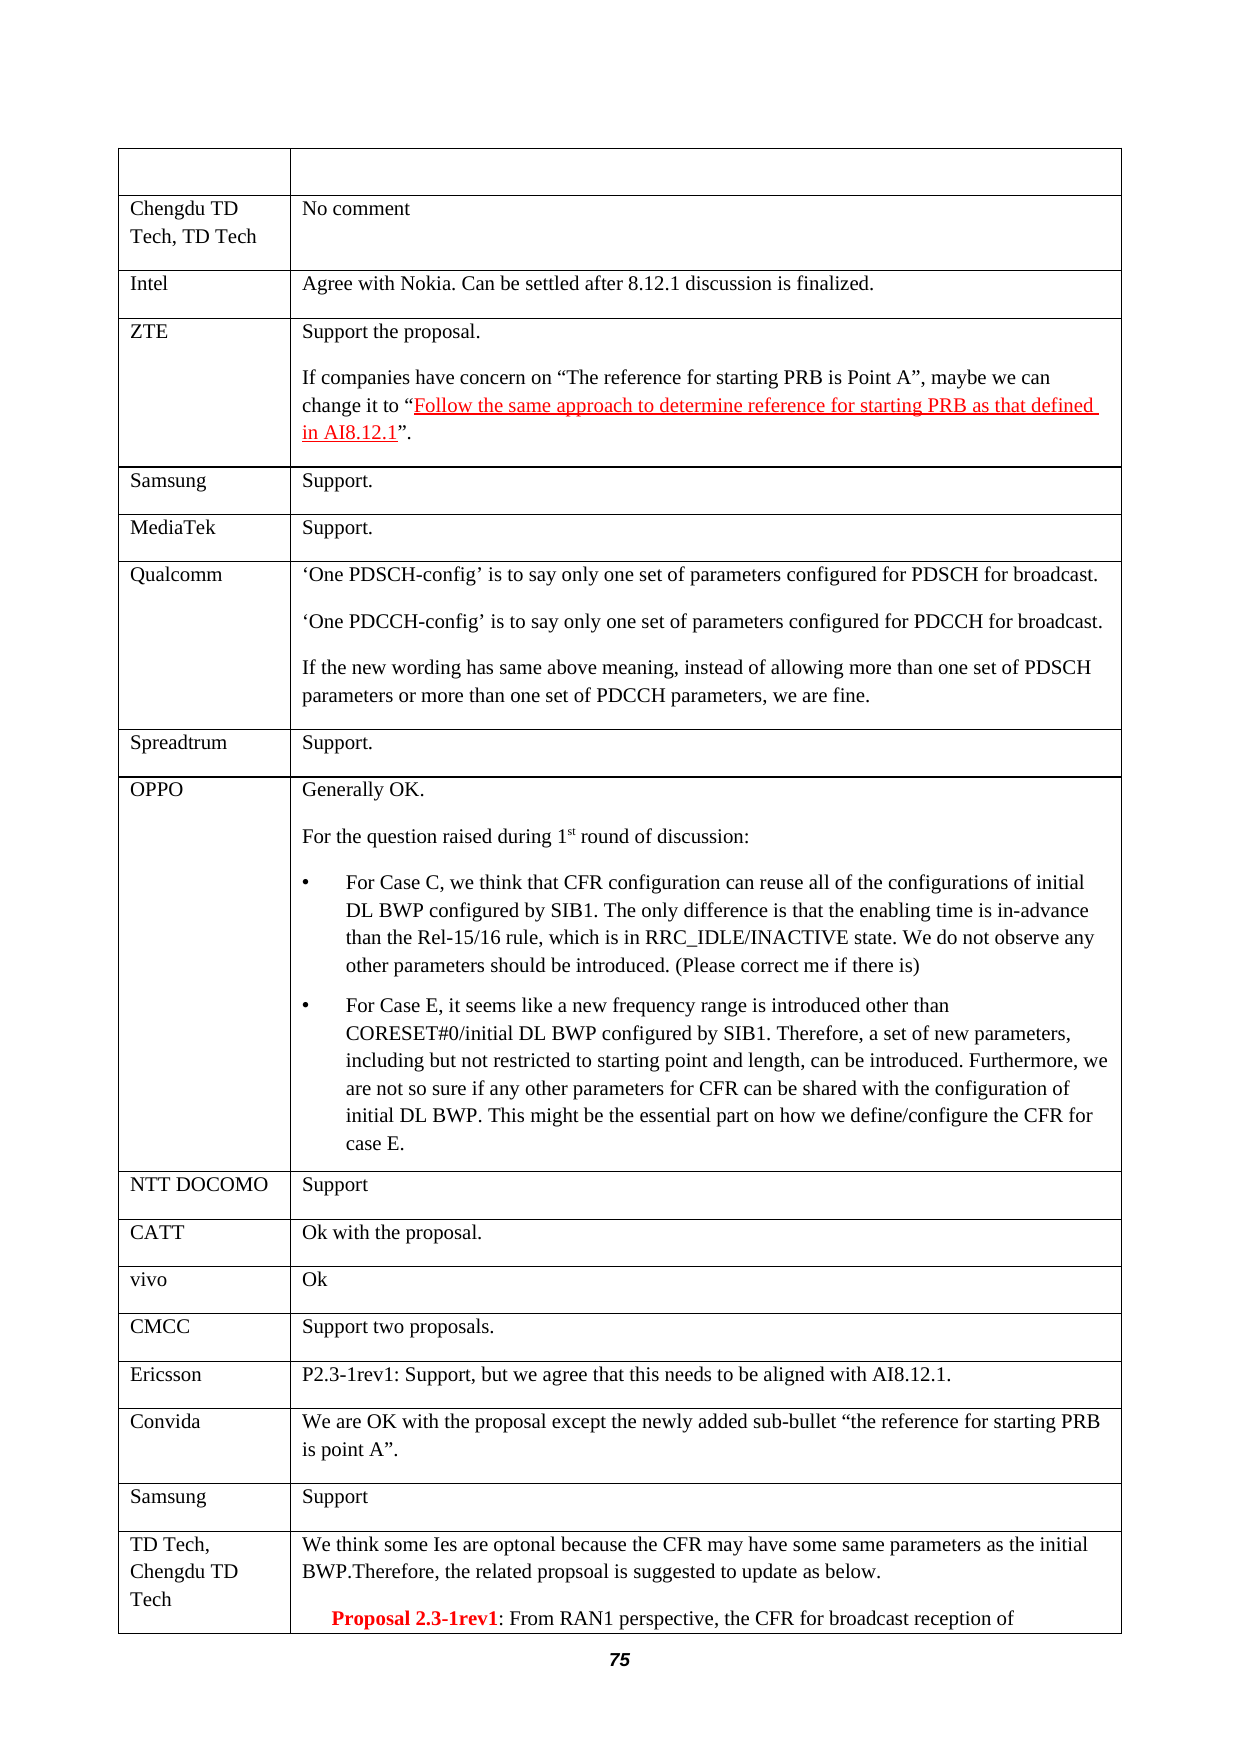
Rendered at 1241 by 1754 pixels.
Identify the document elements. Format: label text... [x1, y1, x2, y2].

table_cell Samsung [119, 468, 290, 514]
table_cell Intel [119, 271, 290, 317]
table_cell P2.3-1rev1: Support, but we agree that this needs to be aligned with AI8.12.1. [291, 1362, 1121, 1408]
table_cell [291, 1532, 1121, 1633]
table_cell Support two proposals. [291, 1314, 1121, 1361]
table_cell Support [291, 1172, 1121, 1218]
table_cell Spreadtrum [119, 730, 290, 776]
table_cell Agree with Nokia. Can be settled after 8.12.1 discussion is finalized. [291, 271, 1121, 317]
table_cell Support. [291, 515, 1121, 561]
table_cell Ok [291, 1267, 1121, 1313]
table_cell Chengdu TD Tech, TD Tech [119, 196, 290, 270]
table_cell ‘One PDSCH-config’ is to say only one set of parameters configured for PDSCH for broadcast. ‘One PDCCH-config’ is to say only one set of parameters configured for PDCCH for broadcast. If the new wording has same above meaning, instead of allowing more than one set of PDSCH parameters or more than one set of PDCCH parameters, we are fine. [291, 562, 1121, 729]
table_cell CMCC [119, 1314, 290, 1361]
table_cell Samsung [119, 1484, 290, 1531]
table_cell OPPO [119, 778, 290, 1171]
table_cell Ok with the proposal. [291, 1220, 1121, 1266]
table_cell Ericsson [119, 1362, 290, 1408]
table_cell Support. [291, 730, 1121, 776]
table_cell We are OK with the proposal except the newly added sub-bullet “the reference for starting PRB is point A”. [291, 1409, 1121, 1483]
table_cell NTT DOCOMO [119, 1172, 290, 1218]
table_cell LG [119, 149, 290, 195]
table_cell ZTE [119, 319, 290, 466]
table_cell Generally OK. For the question raised during 1st round of discussion: For Case C, we think that CFR configuration can reuse all of the configurations of initial DL BWP configured by SIB1. The only difference is that the enabling time is in-advance than the Rel-15/16 rule, which is in RRC_IDLE/INACTIVE state. We do not observe any other parameters should be introduced. (Please correct me if there is) For Case E, it seems like a new frequency range is introduced other than CORESET#0/initial DL BWP configured by SIB1. Therefore, a set of new parameters, including but not restricted to starting point and length, can be introduced. Furthermore, we are not so sure if any other parameters for CFR can be shared with the configuration of initial DL BWP. This might be the essential part on how we define/configure the CFR for case E. [291, 778, 1121, 1171]
table_cell Convida [119, 1409, 290, 1483]
table_cell vivo [119, 1267, 290, 1313]
table_cell Support the proposal. If companies have concern on “The reference for starting PRB is Point A”, maybe we can change it to “Follow the same approach to determine reference for starting PRB as that defined in AI8.12.1”. [291, 319, 1121, 466]
table_cell Support [291, 1484, 1121, 1531]
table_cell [119, 1532, 290, 1633]
table_cell No comment [291, 196, 1121, 270]
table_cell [291, 149, 1121, 195]
table_cell Qualcomm [119, 562, 290, 729]
table_cell Support. [291, 468, 1121, 514]
table_cell CATT [119, 1220, 290, 1266]
table_cell MediaTek [119, 515, 290, 561]
